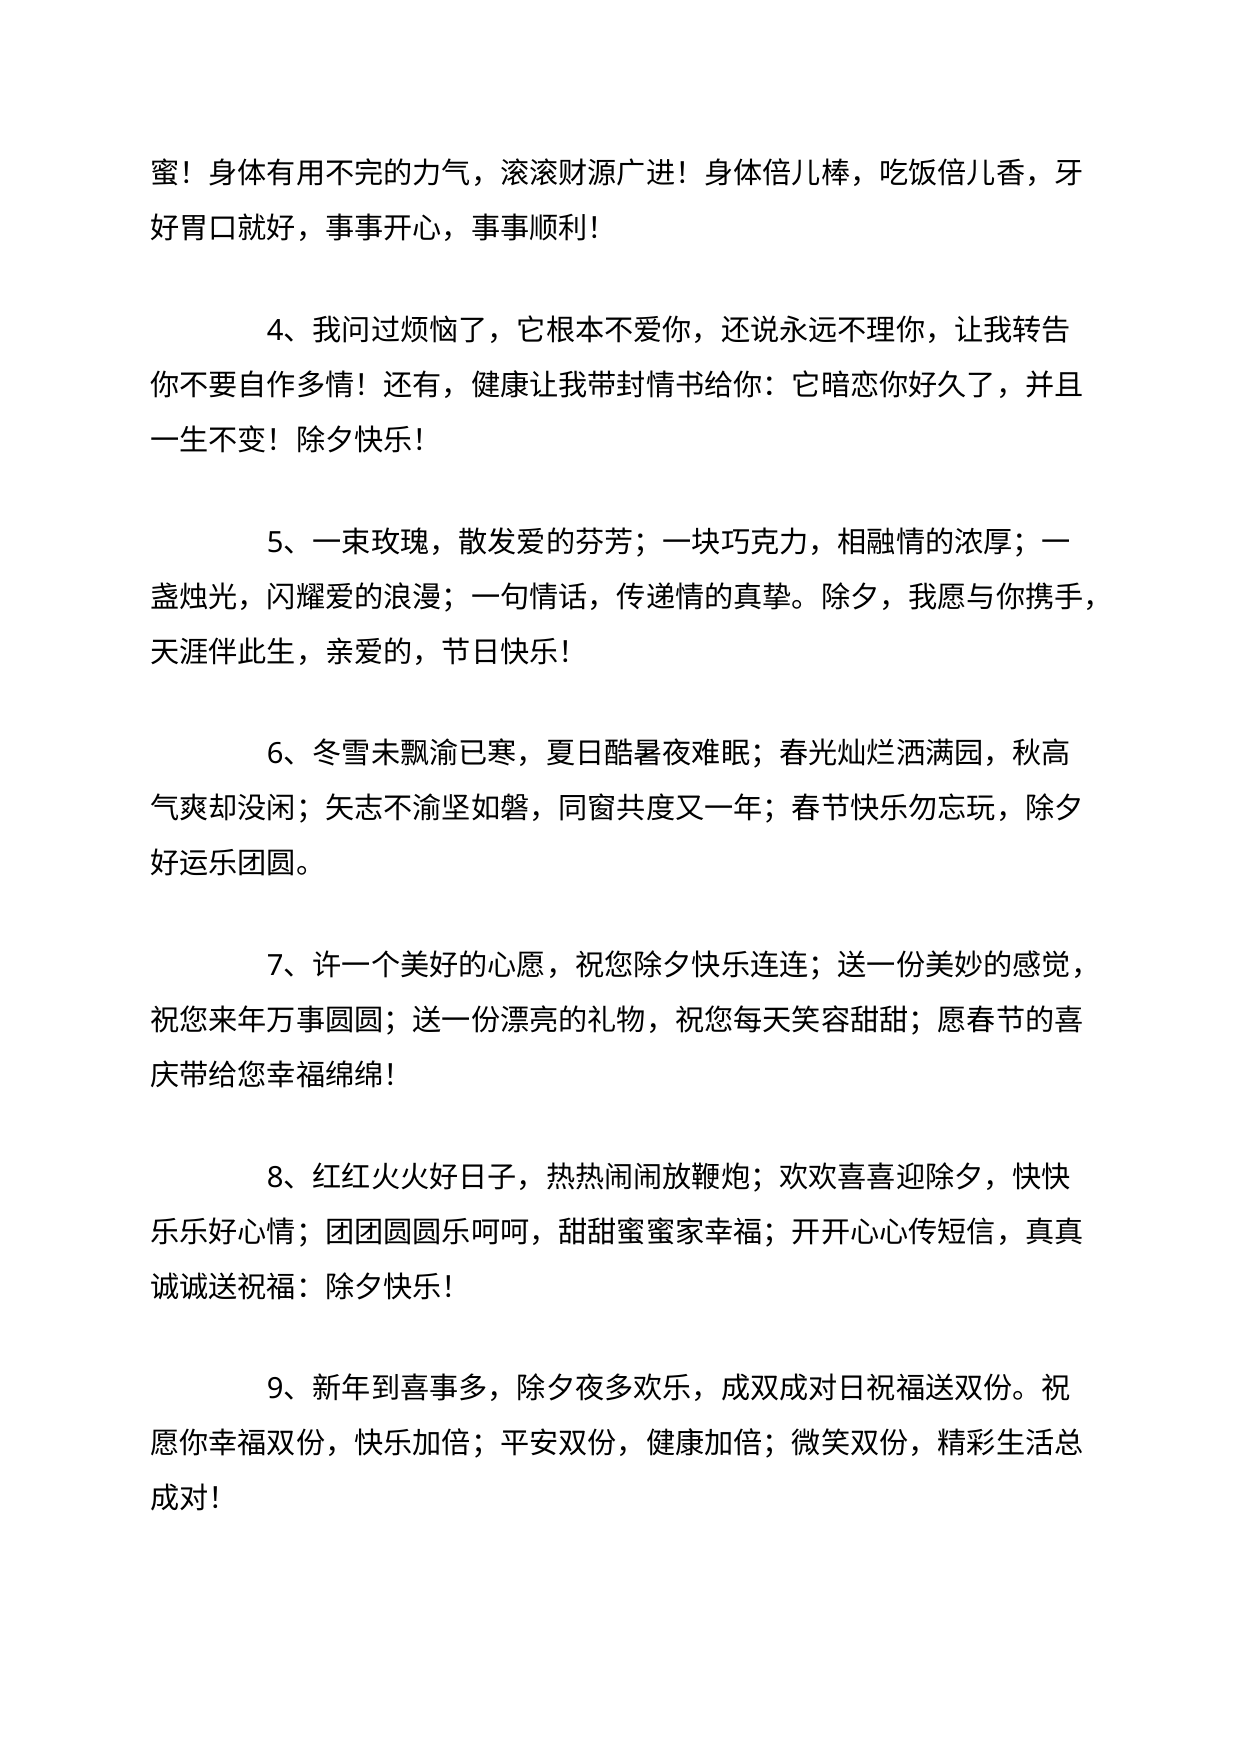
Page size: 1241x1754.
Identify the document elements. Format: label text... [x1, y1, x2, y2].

text 4、我问过烦恼了，它根本不爱你，还说永远不理你，让我转告你不要自作多情！还有，健康让我带封情书给你：它暗恋你好久了，并且一生不变！除夕快乐！ [150, 307, 1090, 459]
text 9、新年到喜事多，除夕夜多欢乐，成双成对日祝福送双份。祝愿你幸福双份，快乐加倍；平安双份，健康加倍；微笑双份，精彩生活总成对！ [150, 1365, 1090, 1517]
text 6、冬雪未飘渝已寒，夏日酷暑夜难眠；春光灿烂洒满园，秋高气爽却没闲；矢志不渝坚如磐，同窗共度又一年；春节快乐勿忘玩，除夕好运乐团圆。 [150, 730, 1090, 882]
text 7、许一个美好的心愿，祝您除夕快乐连连；送一份美妙的感觉，祝您来年万事圆圆；送一份漂亮的礼物，祝您每天笑容甜甜；愿春节的喜庆带给您幸福绵绵！ [150, 942, 1090, 1094]
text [150, 150, 1090, 247]
text 8、红红火火好日子，热热闹闹放鞭炮；欢欢喜喜迎除夕，快快乐乐好心情；团团圆圆乐呵呵，甜甜蜜蜜家幸福；开开心心传短信，真真诚诚送祝福：除夕快乐！ [150, 1153, 1090, 1306]
text 5、一束玫瑰，散发爱的芬芳；一块巧克力，相融情的浓厚；一盏烛光，闪耀爱的浪漫；一句情话，传递情的真挚。除夕，我愿与你携手，天涯伴此生，亲爱的，节日快乐！ [150, 518, 1090, 671]
